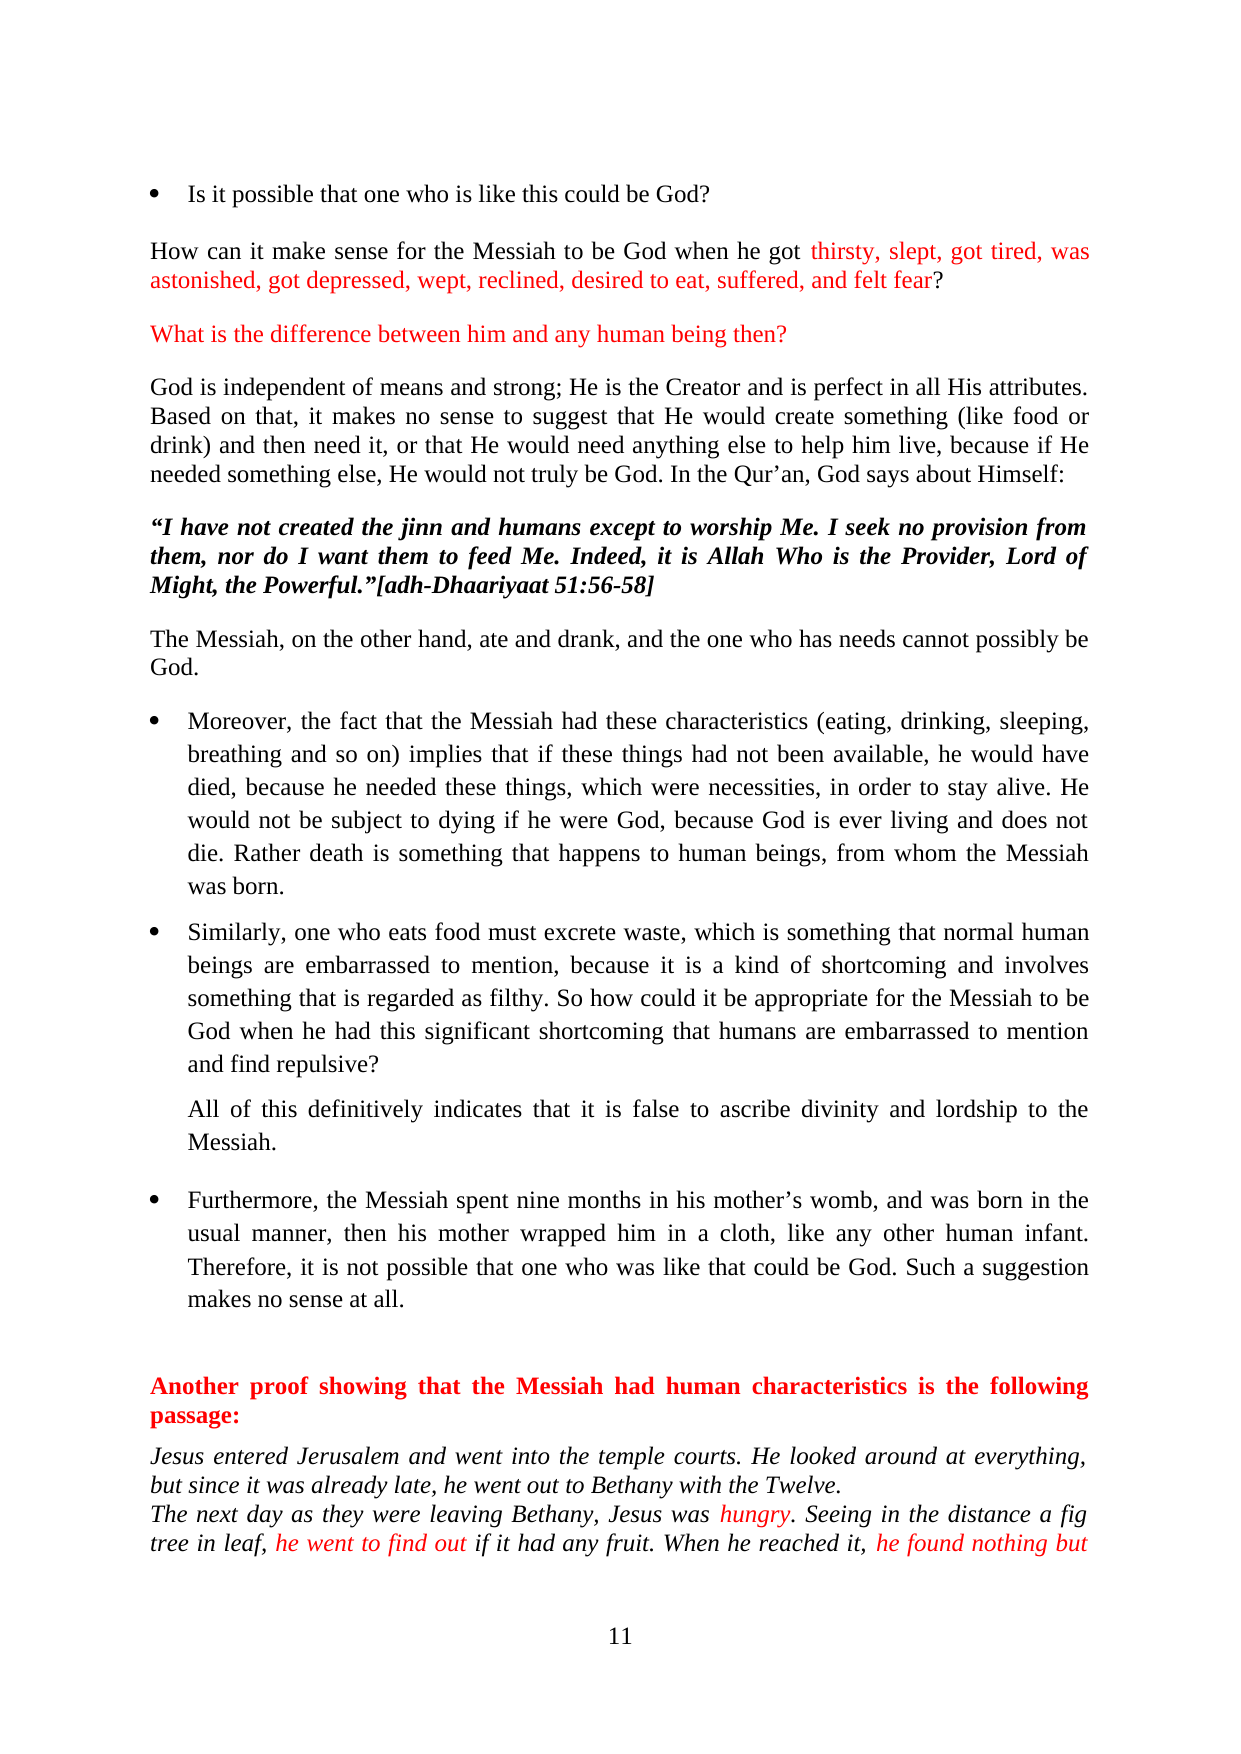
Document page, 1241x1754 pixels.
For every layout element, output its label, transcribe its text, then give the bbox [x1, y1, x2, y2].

text “I have not created the jinn and humans except to worship Me. I seek no provision from them, nor do I want them to feed Me. Indeed, it is Allah Who is the Provider, Lord of Might, the Powerful.”[adh-Dhaariyaat 51:56-58] [150, 512, 1090, 599]
text How can it make sense for the Messiah to be God when he got thirsty, slept, got tired, was astonished, got depressed, wept, reclined, desired to eat, suffered, and felt fear? [150, 236, 1090, 294]
text What is the difference between him and any human being then? [150, 319, 1090, 347]
list Is it possible that one who is like this could be God? [150, 179, 1090, 207]
list Moreover, the fact that the Messiah had these characteristics (eating, drinking, sleeping, breathing and so on) implies that if these things had not been available, he would have died, because he needed these things, which were necessities, in order to stay alive. He would not be subject to dying if he were God, because God is ever living and does not die. Rather death is something that happens to human beings, from whom the Messiah was born. [150, 706, 1090, 900]
text God is independent of means and strong; He is the Creator and is perfect in all His attributes. Based on that, it makes no sense to suggest that He would create something (like food or drink) and then need it, or that He would need anything else to help him live, because if He needed something else, He would not truly be God. In the Qur’an, God says about Himself: [150, 372, 1090, 487]
text All of this definitively indicates that it is false to ascribe divinity and lordship to the Messiah. [187, 1094, 1090, 1156]
list Similarly, one who eats food must excrete waste, which is something that normal human beings are embarrassed to mention, because it is a kind of shortcoming and involves something that is regarded as filthy. So how could it be appropriate for the Messiah to be God when he had this significant shortcoming that humans are embarrassed to mention and find repulsive? [150, 917, 1090, 1078]
text The Messiah, on the other hand, ate and drank, and the one who has needs cannot possibly be God. [150, 624, 1090, 681]
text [150, 1499, 1090, 1556]
text Jesus entered Jerusalem and went into the temple courts. He looked around at everything, but since it was already late, he went out to Bethany with the Twelve. [150, 1441, 1090, 1499]
list Furthermore, the Messiah spent nine months in his mother’s womb, and was born in the usual manner, then his mother wrapped him in a cloth, like any other human infant. Therefore, it is not possible that one who was like that could be God. Such a suggestion makes no sense at all. [150, 1186, 1090, 1313]
text Another proof showing that the Messiah had human characteristics is the following passage: [150, 1371, 1090, 1429]
